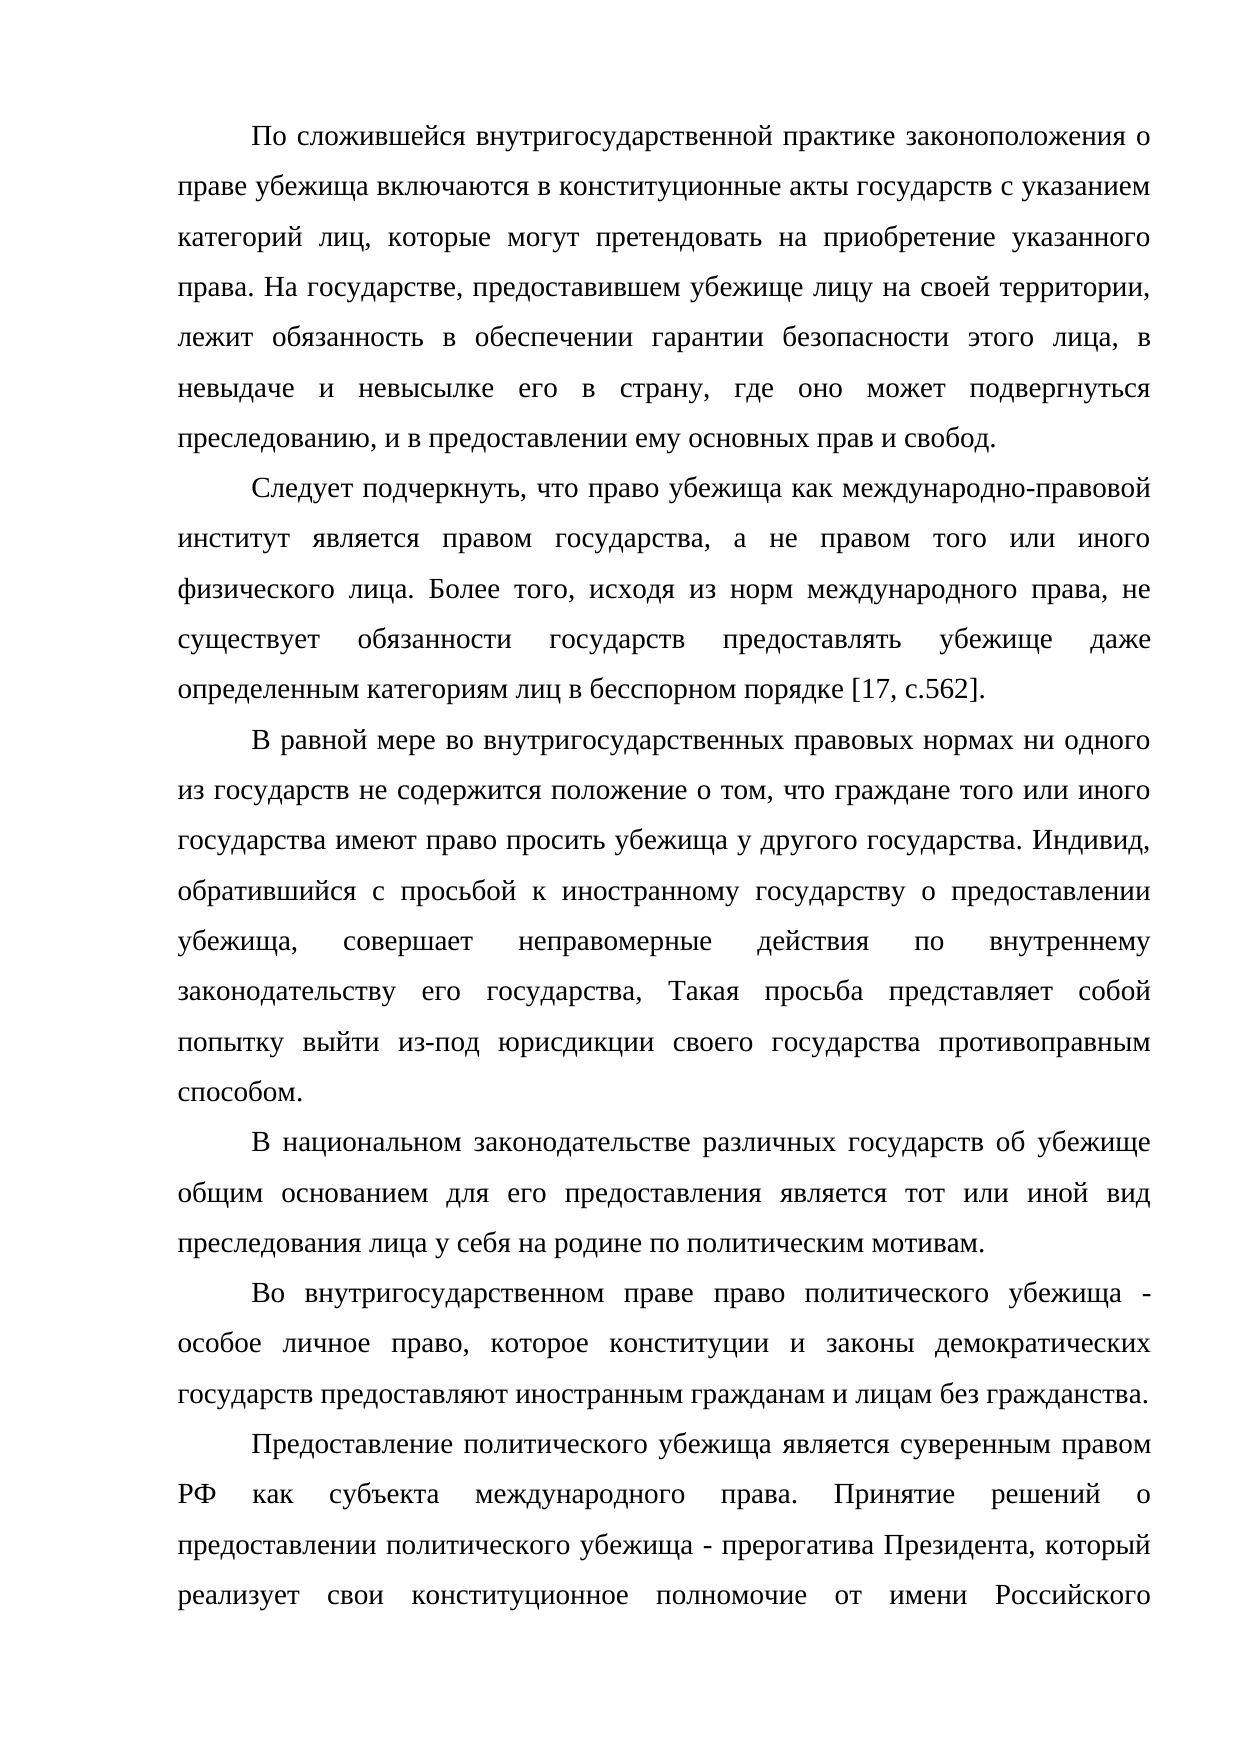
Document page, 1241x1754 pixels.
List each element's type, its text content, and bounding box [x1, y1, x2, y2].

text Следует подчеркнуть, что право убежища как международно-правовой институт является правом государства, а не правом того или иного физического лица. Более того, исходя из норм международного права, не существует обязанности государств предоставлять убежище даже определенным категориям лиц в бесспорном порядке [17, с.562]. [177, 470, 1152, 705]
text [177, 1426, 1152, 1611]
text В равной мере во внутригосударственных правовых нормах ни одного из государств не содержится положение о том, что граждане того или иного государства имеют право просить убежища у другого государства. Индивид, обратившийся с просьбой к иностранному государству о предоставлении убежища, совершает неправомерные действия по внутреннему законодательству его государства, Такая просьба представляет собой попытку выйти из-под юрисдикции своего государства противоправным способом. [177, 722, 1152, 1108]
text Во внутригосударственном праве право политического убежища - особое личное право, которое конституции и законы демократических государств предоставляют иностранным гражданам и лицам без гражданства. [177, 1275, 1152, 1409]
text По сложившейся внутригосударственной практике законоположения о праве убежища включаются в конституционные акты государств с указанием категорий лиц, которые могут претендовать на приобретение указанного права. На государстве, предоставившем убежище лицу на своей территории, лежит обязанность в обеспечении гарантии безопасности этого лица, в невыдаче и невысылке его в страну, где оно может подвергнуться преследованию, и в предоставлении ему основных прав и свобод. [177, 118, 1152, 453]
text В национальном законодательстве различных государств об убежище общим основанием для его предоставления является тот или иной вид преследования лица у себя на родине по политическим мотивам. [177, 1124, 1152, 1258]
